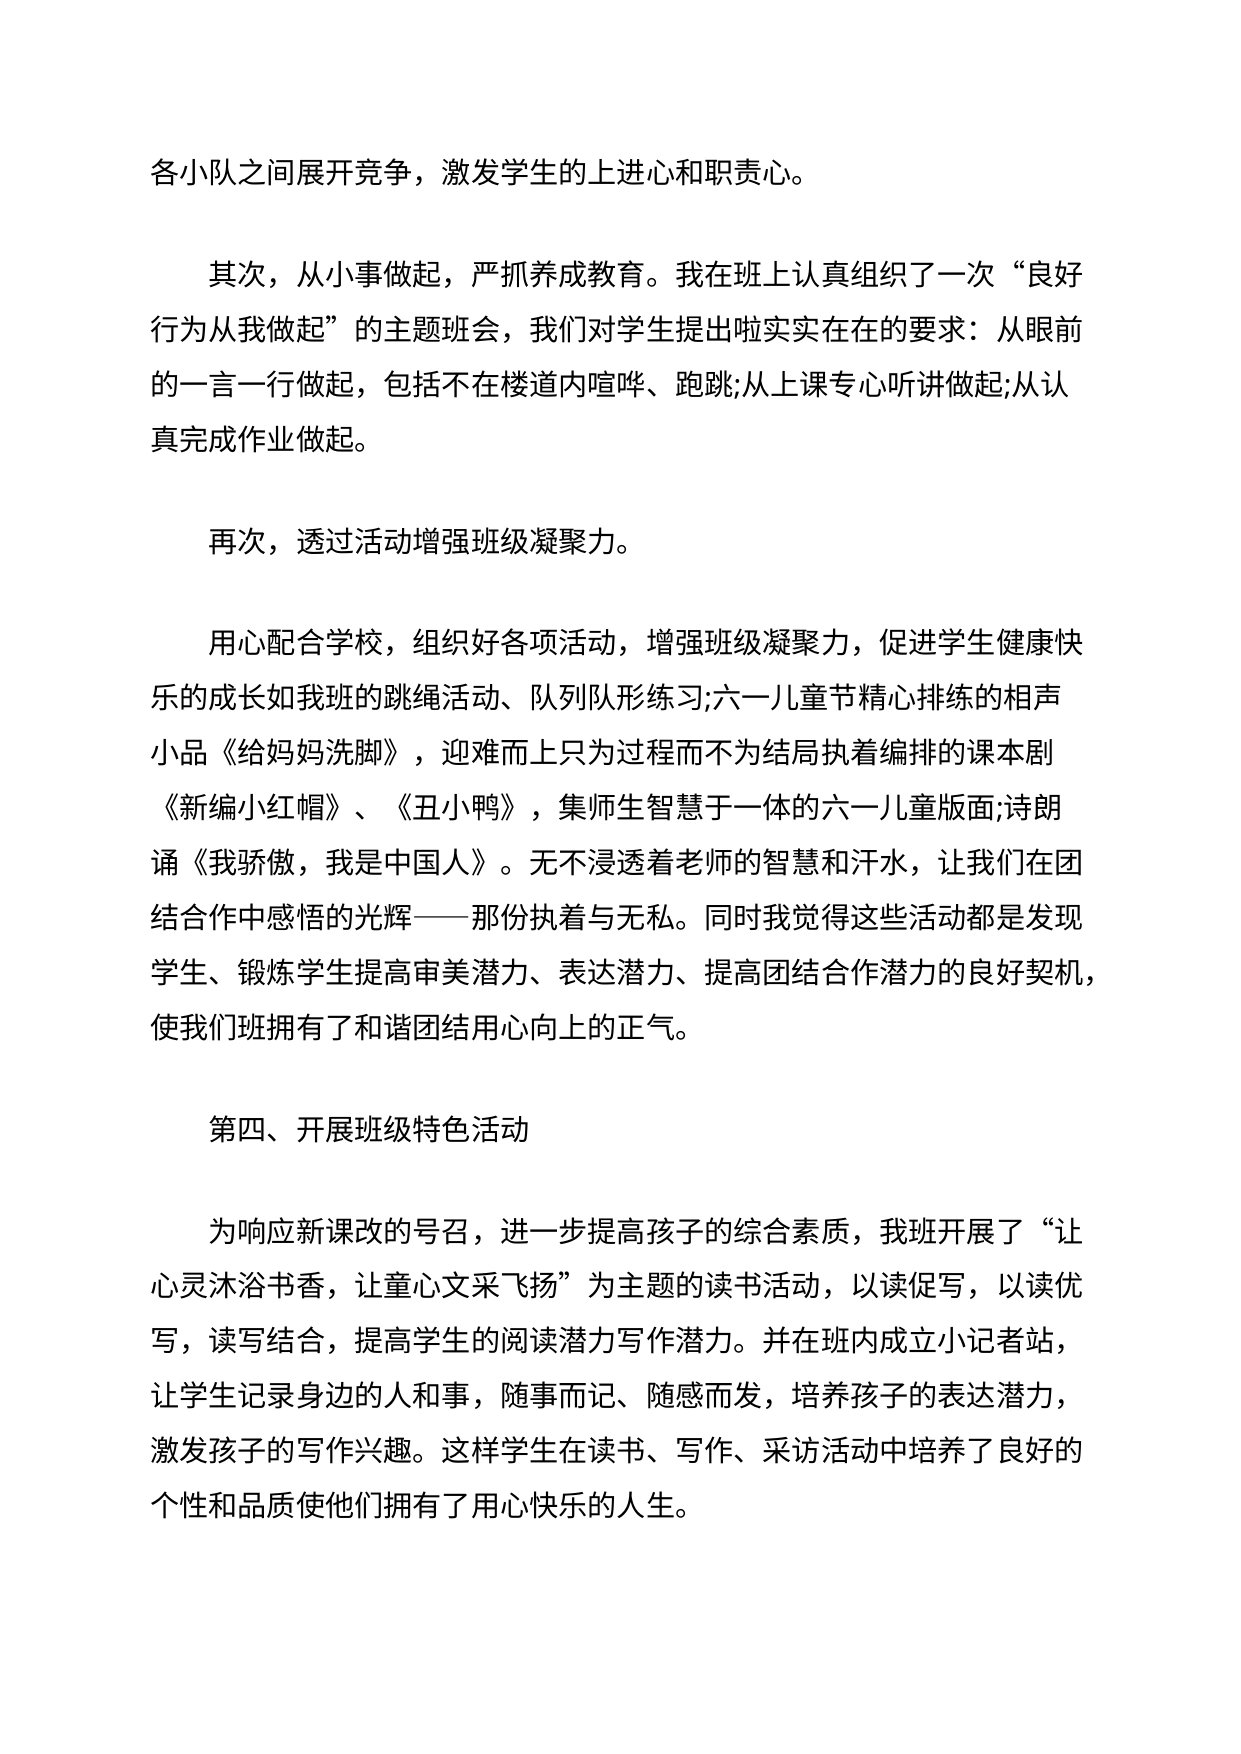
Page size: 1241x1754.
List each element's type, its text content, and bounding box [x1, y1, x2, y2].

text 第四、开展班级特色活动 [150, 1106, 1090, 1149]
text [150, 150, 1090, 192]
text 再次，透过活动增强班级凝聚力。 [150, 518, 1090, 561]
text 其次，从小事做起，严抓养成教育。我在班上认真组织了一次“良好行为从我做起”的主题班会，我们对学生提出啦实实在在的要求：从眼前的一言一行做起，包括不在楼道内喧哗、跑跳;从上课专心听讲做起;从认真完成作业做起。 [150, 252, 1090, 459]
text 为响应新课改的号召，进一步提高孩子的综合素质，我班开展了“让心灵沐浴书香，让童心文采飞扬”为主题的读书活动，以读促写，以读优写，读写结合，提高学生的阅读潜力写作潜力。并在班内成立小记者站，让学生记录身边的人和事，随事而记、随感而发，培养孩子的表达潜力，激发孩子的写作兴趣。这样学生在读书、写作、采访活动中培养了良好的个性和品质使他们拥有了用心快乐的人生。 [150, 1208, 1090, 1525]
text 用心配合学校，组织好各项活动，增强班级凝聚力，促进学生健康快乐的成长如我班的跳绳活动、队列队形练习;六一儿童节精心排练的相声小品《给妈妈洗脚》，迎难而上只为过程而不为结局执着编排的课本剧《新编小红帽》、《丑小鸭》，集师生智慧于一体的六一儿童版面;诗朗诵《我骄傲，我是中国人》。无不浸透着老师的智慧和汗水，让我们在团结合作中感悟的光辉——那份执着与无私。同时我觉得这些活动都是发现学生、锻炼学生提高审美潜力、表达潜力、提高团结合作潜力的良好契机，使我们班拥有了和谐团结用心向上的正气。 [150, 620, 1090, 1047]
